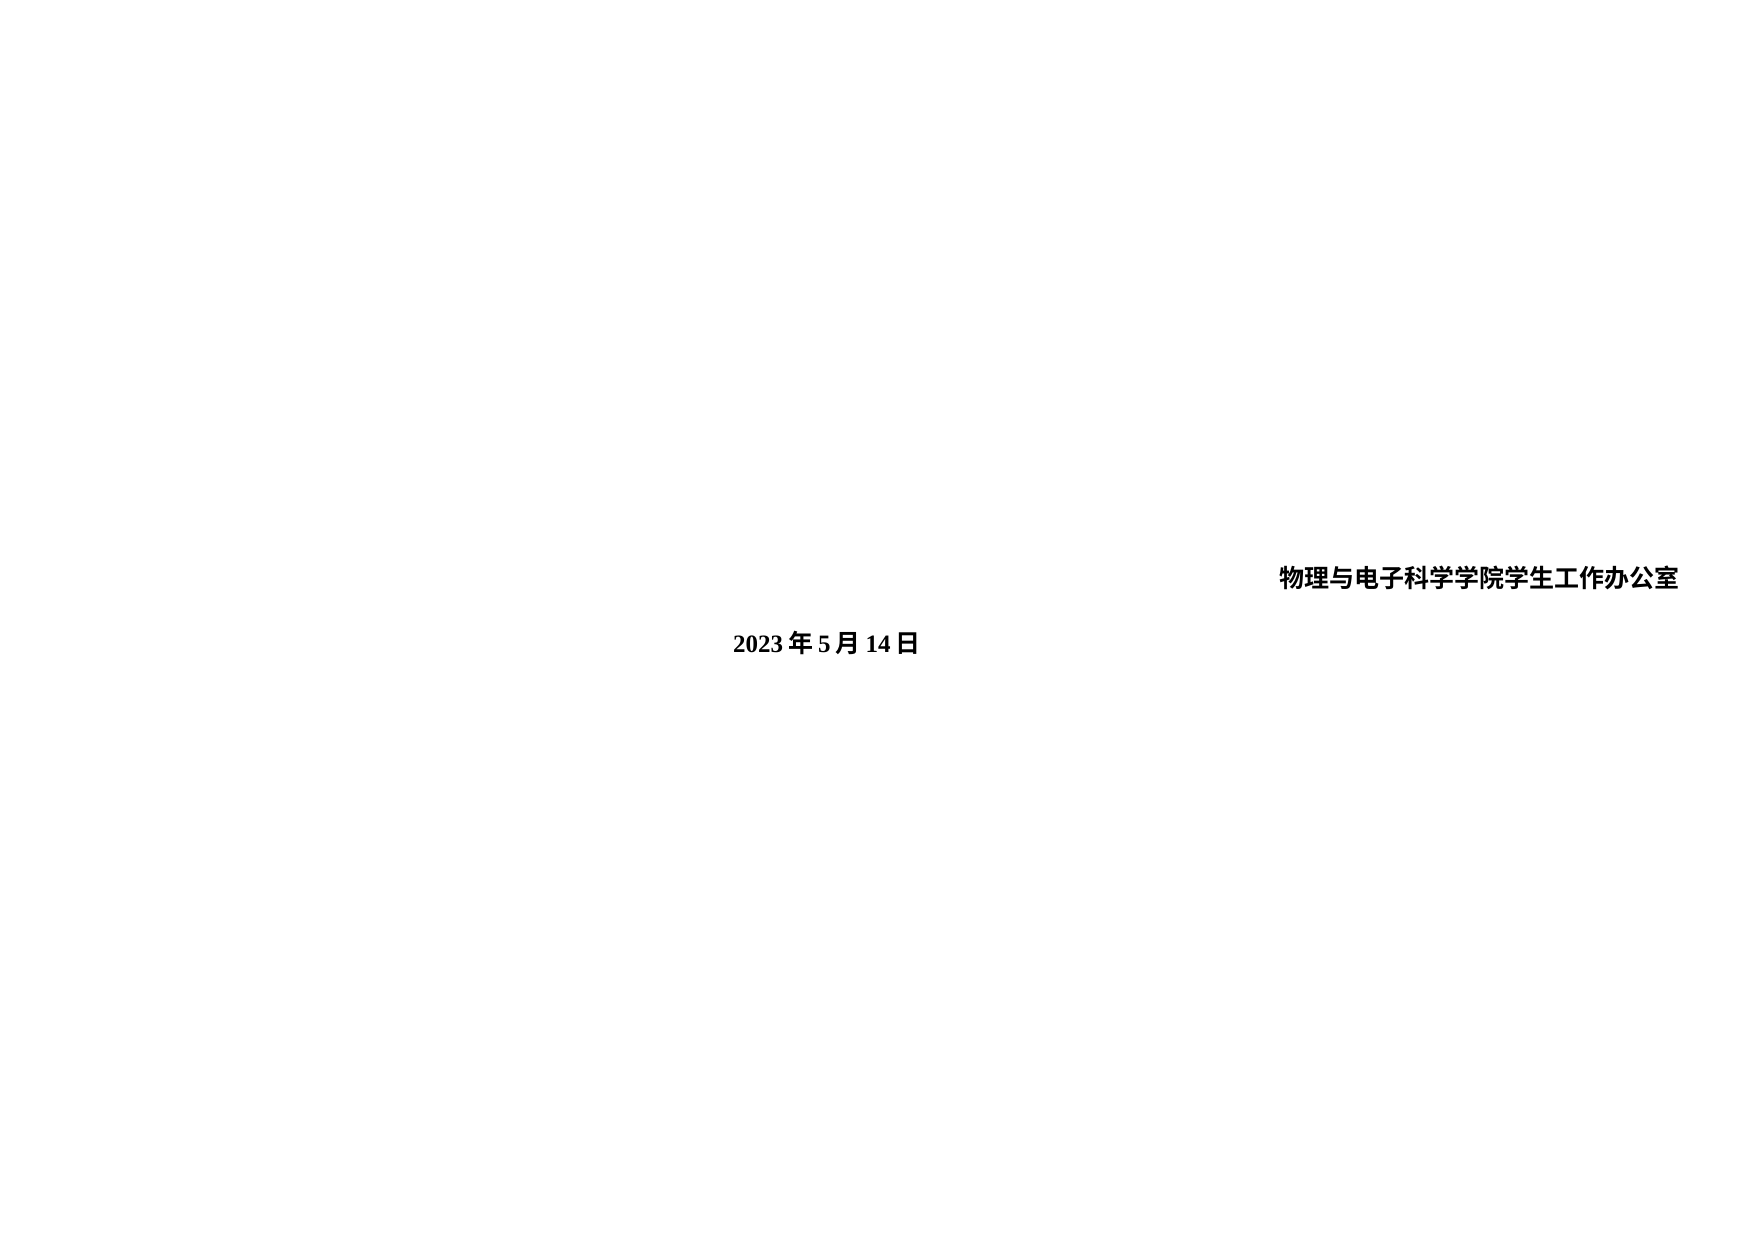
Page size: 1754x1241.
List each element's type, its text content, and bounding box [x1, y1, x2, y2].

text 物理与电子科学学院学生工作办公室 [75, 544, 1679, 609]
text 2023年5月14日 [75, 609, 1754, 674]
